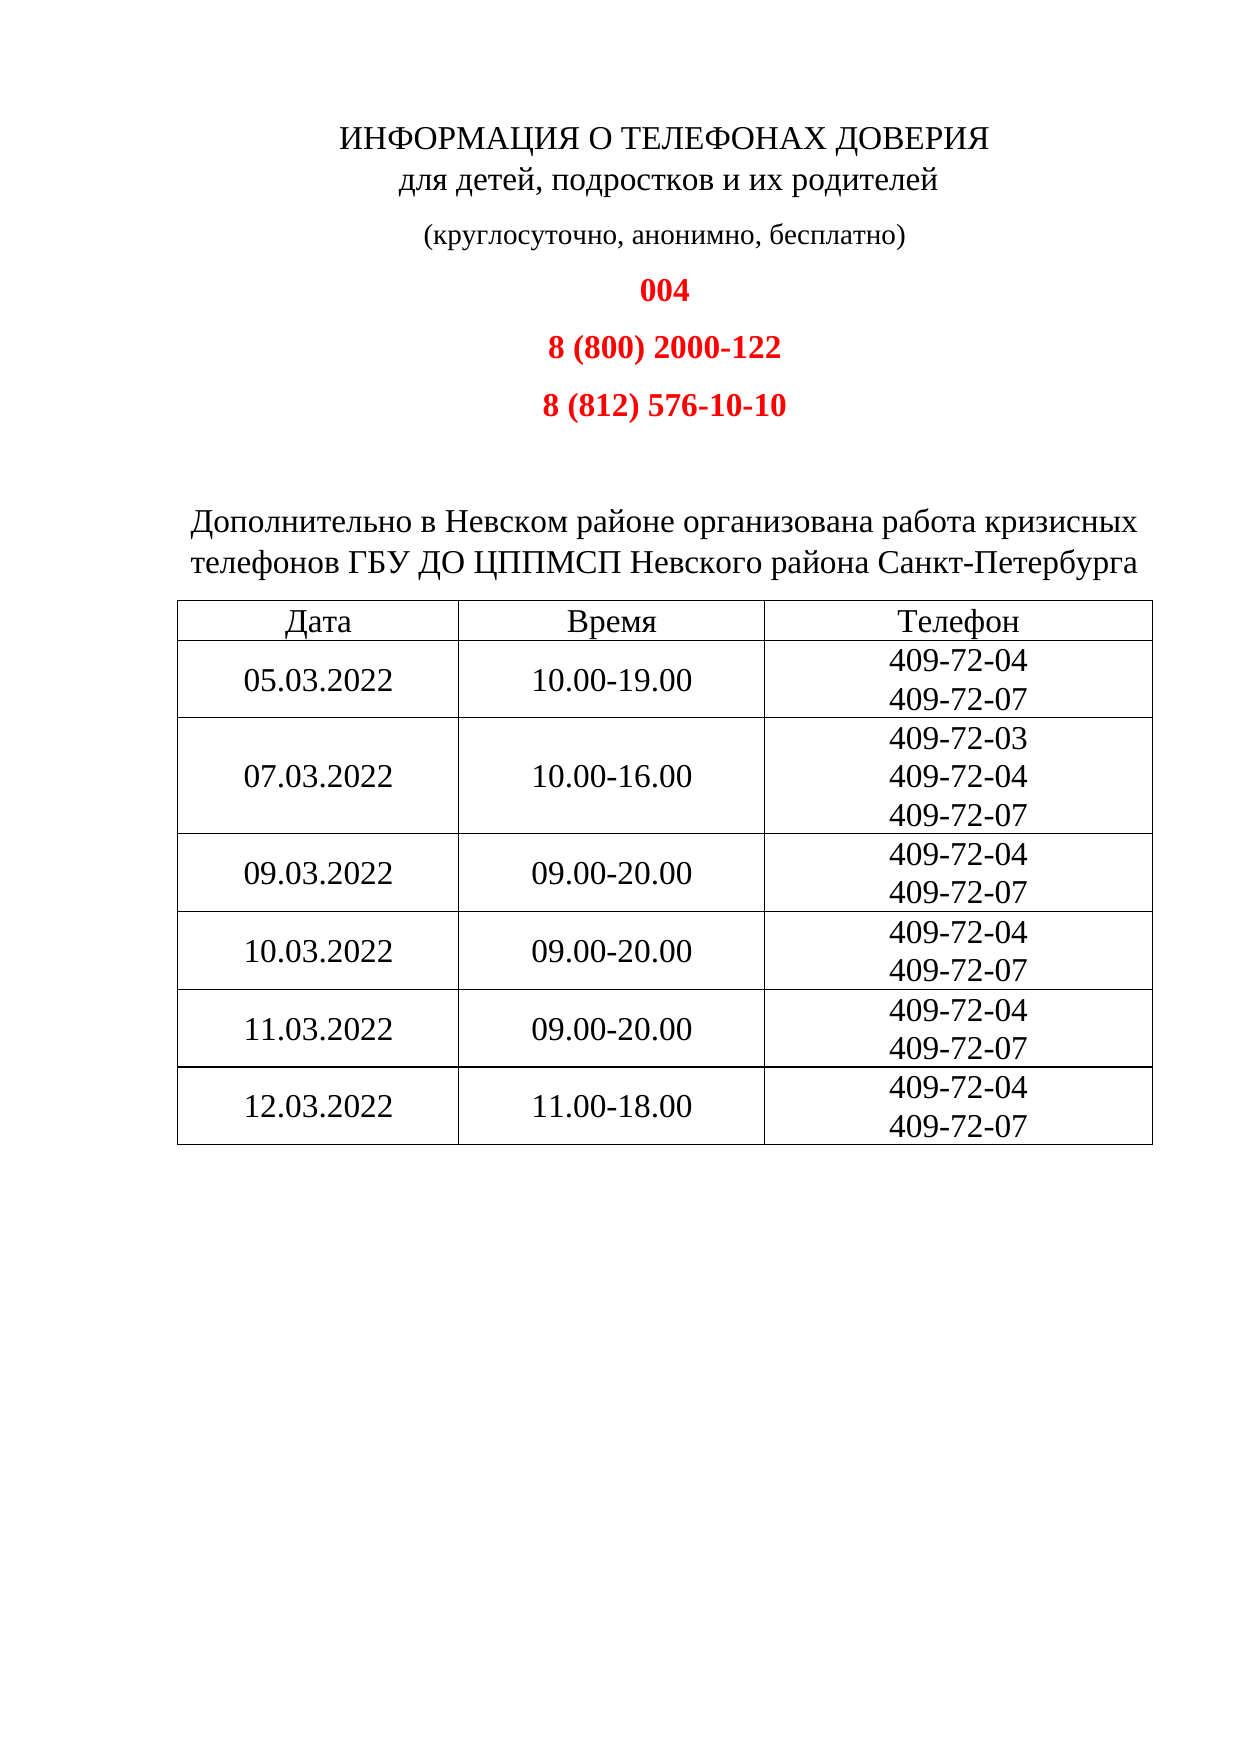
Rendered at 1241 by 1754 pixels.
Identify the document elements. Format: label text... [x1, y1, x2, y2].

table_cell 10.03.2022 [178, 912, 458, 989]
text 8 (800) 2000-122 [177, 328, 1152, 366]
table_cell 05.03.2022 [178, 641, 458, 717]
table_cell 09.00-20.00 [459, 990, 764, 1066]
text (круглосуточно, анонимно, бесплатно) [177, 217, 1152, 251]
table_cell 11.03.2022 [178, 990, 458, 1066]
table_cell 11.00-18.00 [459, 1068, 764, 1144]
table_cell 409-72-04 409-72-07 [765, 990, 1152, 1066]
table_cell 07.03.2022 [178, 718, 458, 833]
table_cell 10.00-16.00 [459, 718, 764, 833]
table_cell 409-72-03 409-72-04 409-72-07 [765, 718, 1152, 833]
table_header Телефон [765, 601, 1152, 639]
table_header Дата [178, 601, 458, 639]
table_cell 409-72-04 409-72-07 [765, 1068, 1152, 1144]
table_cell 12.03.2022 [178, 1068, 458, 1144]
table_cell 409-72-04 409-72-07 [765, 912, 1152, 989]
table_cell 09.00-20.00 [459, 912, 764, 989]
table_cell 10.00-19.00 [459, 641, 764, 717]
table_cell 409-72-04 409-72-07 [765, 834, 1152, 911]
table_cell 09.00-20.00 [459, 834, 764, 911]
text 8 (812) 576-10-10 [177, 385, 1152, 424]
text 004 [177, 270, 1152, 309]
table_cell 09.03.2022 [178, 834, 458, 911]
text ИНФОРМАЦИЯ О ТЕЛЕФОНАХ ДОВЕРИЯ для детей, подростков и их родителей [177, 118, 1152, 198]
table_header Время [459, 601, 764, 639]
table_cell 409-72-04 409-72-07 [765, 641, 1152, 717]
text Дополнительно в Невском районе организована работа кризисных телефонов ГБУ ДО ЦППМСП Невского района Санкт-Петербурга [177, 501, 1152, 581]
